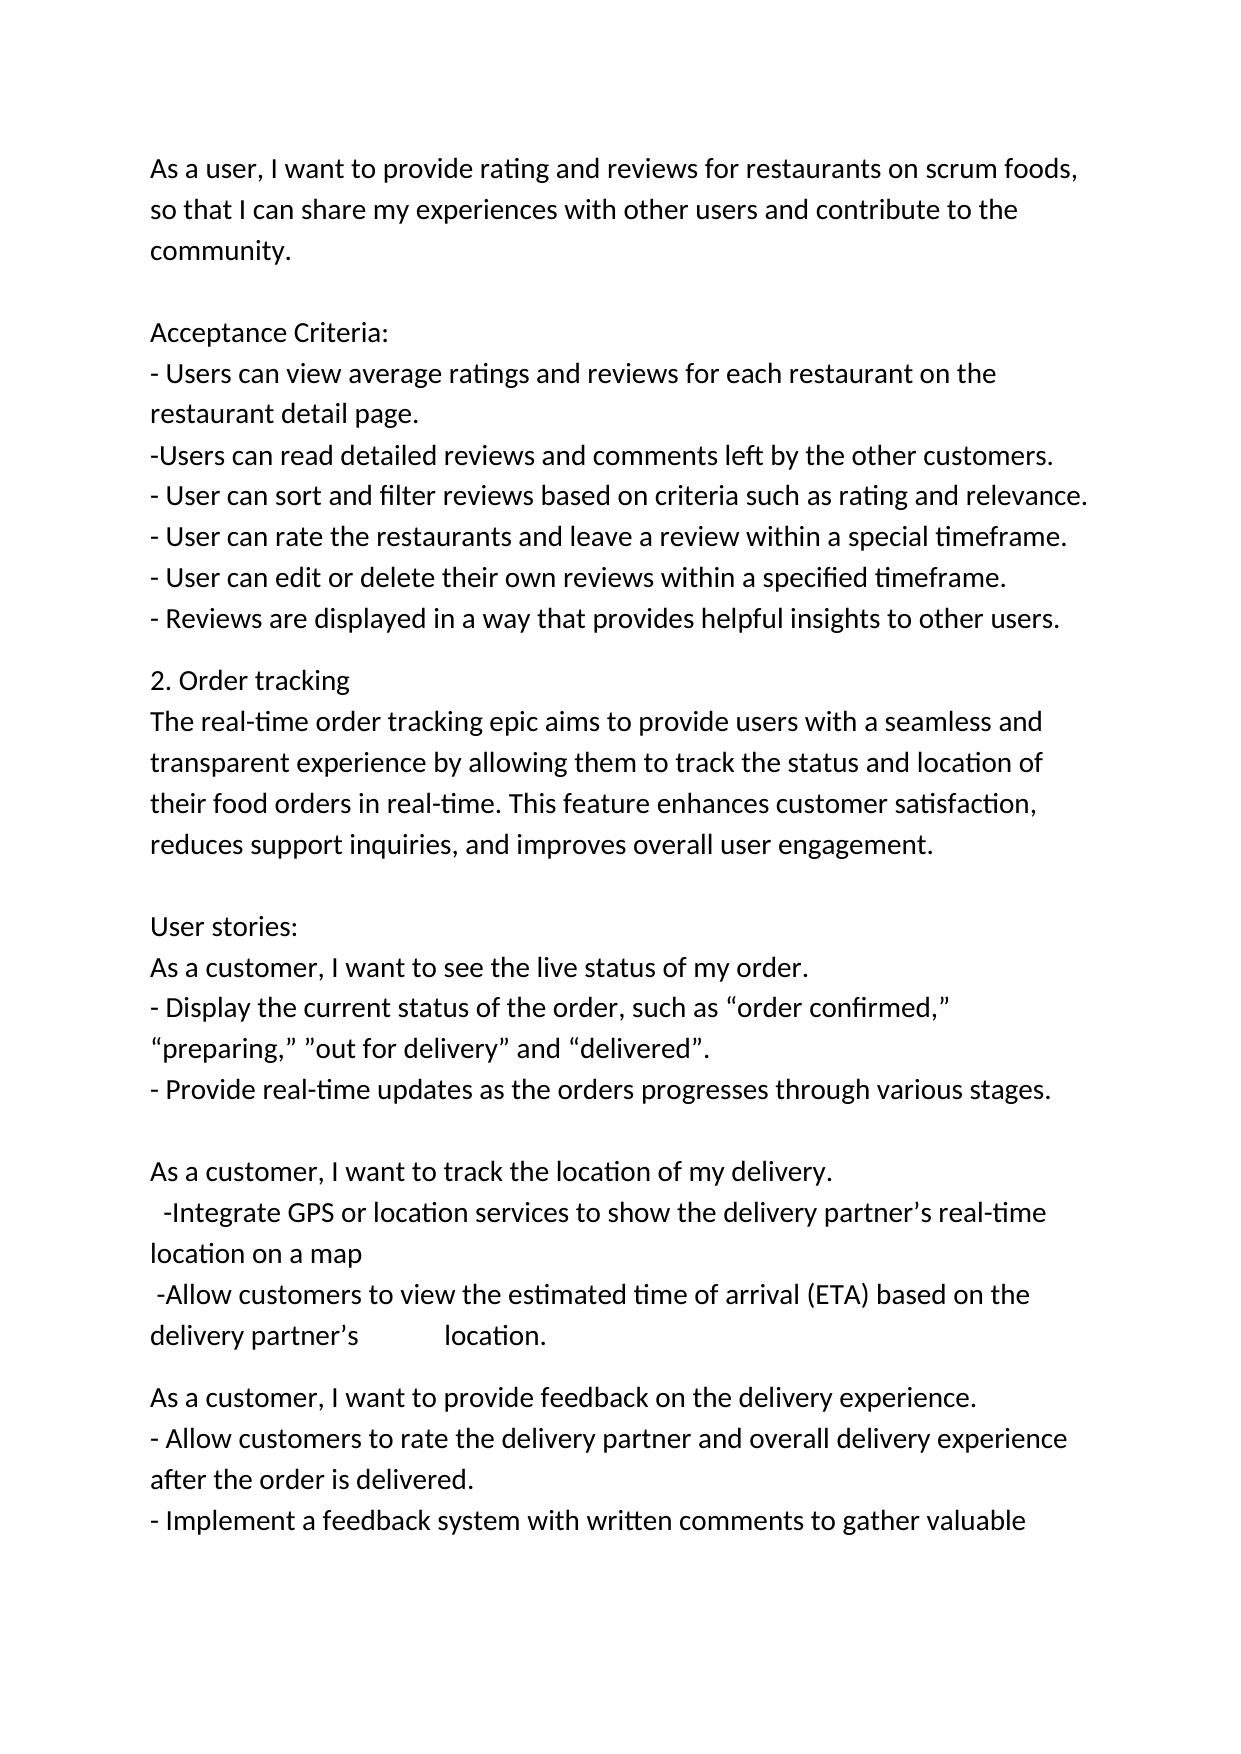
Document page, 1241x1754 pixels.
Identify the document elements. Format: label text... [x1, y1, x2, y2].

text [150, 150, 1090, 636]
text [150, 1379, 1090, 1537]
text 2. Order tracking The real-time order tracking epic aims to provide users with a seamless and transparent experience by allowing them to track the status and location of their food orders in real-time. This feature enhances customer satisfaction, reduces support inquiries, and improves overall user engagement. User stories: As a customer, I want to see the live status of my order. - Display the current status of the order, such as “order confirmed,” “preparing,” ”out for delivery” and “delivered”. - Provide real-time updates as the orders progresses through various stages. As a customer, I want to track the location of my delivery. -Integrate GPS or location services to show the delivery partner’s real-time location on a map -Allow customers to view the estimated time of arrival (ETA) based on the delivery partner’s location. [150, 662, 1090, 1353]
